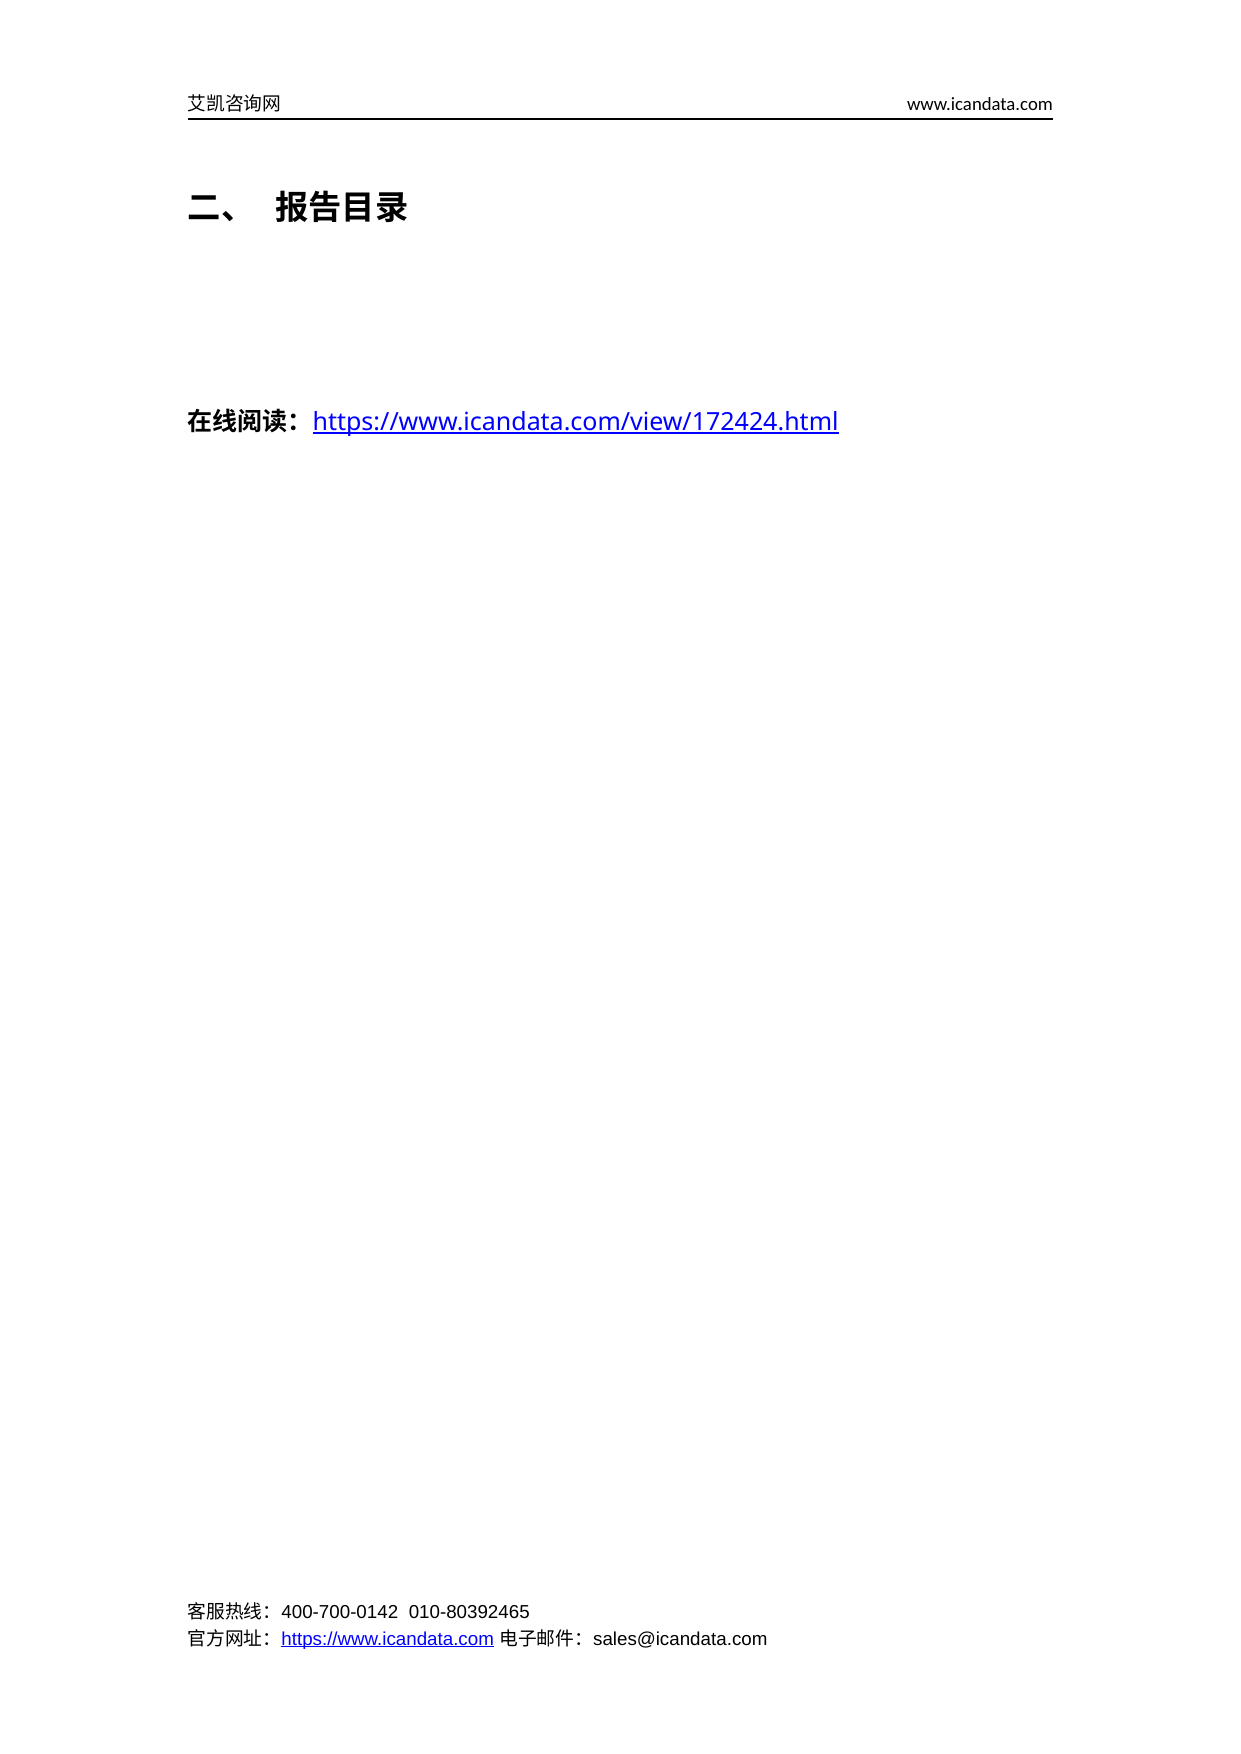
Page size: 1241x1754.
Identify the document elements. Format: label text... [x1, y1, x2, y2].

subtitle 报告目录 [187, 172, 1053, 237]
text 在线阅读：https://www.icandata.com/view/172424.html [187, 387, 1053, 452]
